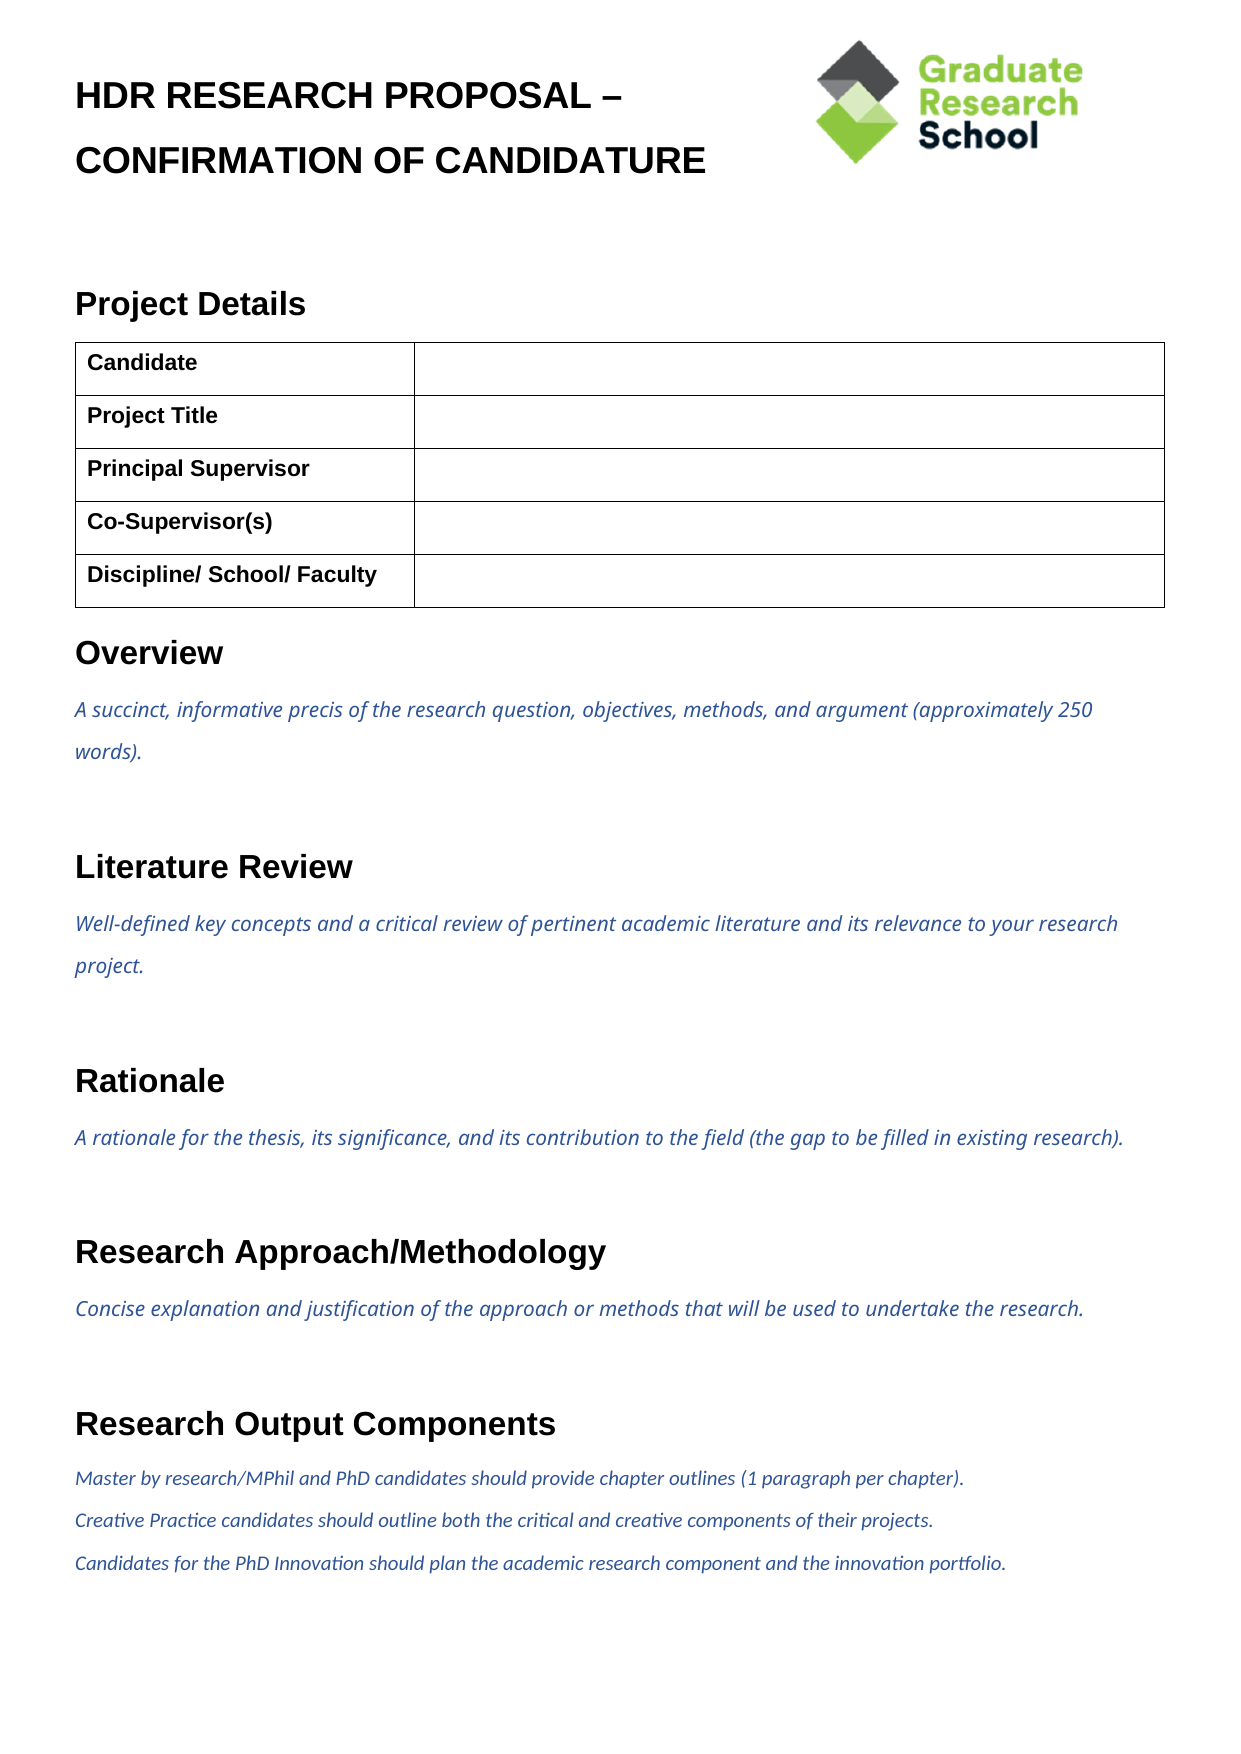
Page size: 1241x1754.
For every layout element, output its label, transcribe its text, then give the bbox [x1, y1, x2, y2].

subtitle Research Approach/Methodology [75, 1232, 1165, 1271]
subtitle Well-defined key concepts and a critical review of pertinent academic literature and its relevance to your research project. [75, 909, 1165, 980]
table_cell Project Title [76, 396, 414, 448]
subtitle A succinct, informative precis of the research question, objectives, methods, and argument (approximately 250 words). [75, 695, 1165, 766]
table_cell Co-Supervisor(s) [76, 502, 414, 554]
subtitle Creative Practice candidates should outline both the critical and creative components of their projects. [75, 1508, 1165, 1533]
subtitle Rationale [75, 1061, 1165, 1099]
table_header Candidate [76, 343, 414, 395]
subtitle A rationale for the thesis, its significance, and its contribution to the field (the gap to be filled in existing research). [75, 1123, 1165, 1151]
subtitle Research Output Components [75, 1403, 1165, 1442]
table_cell [415, 396, 1164, 448]
subtitle Overview [75, 633, 1165, 671]
table_cell [415, 555, 1164, 607]
subtitle Concise explanation and justification of the approach or methods that will be used to undertake the research. [75, 1294, 1165, 1322]
picture [809, 39, 1091, 167]
subtitle Master by research/MPhil and PhD candidates should provide chapter outlines (1 paragraph per chapter). [75, 1465, 1165, 1491]
table_cell Principal Supervisor [76, 449, 414, 501]
subtitle Project Details [75, 284, 1165, 323]
table_cell [415, 502, 1164, 554]
table_header [415, 343, 1164, 395]
subtitle Literature Review [75, 847, 1165, 885]
table_cell [415, 449, 1164, 501]
table_cell Discipline/ School/ Faculty [76, 555, 414, 607]
subtitle Candidates for the PhD Innovation should plan the academic research component and the innovation portfolio. [75, 1550, 1165, 1575]
